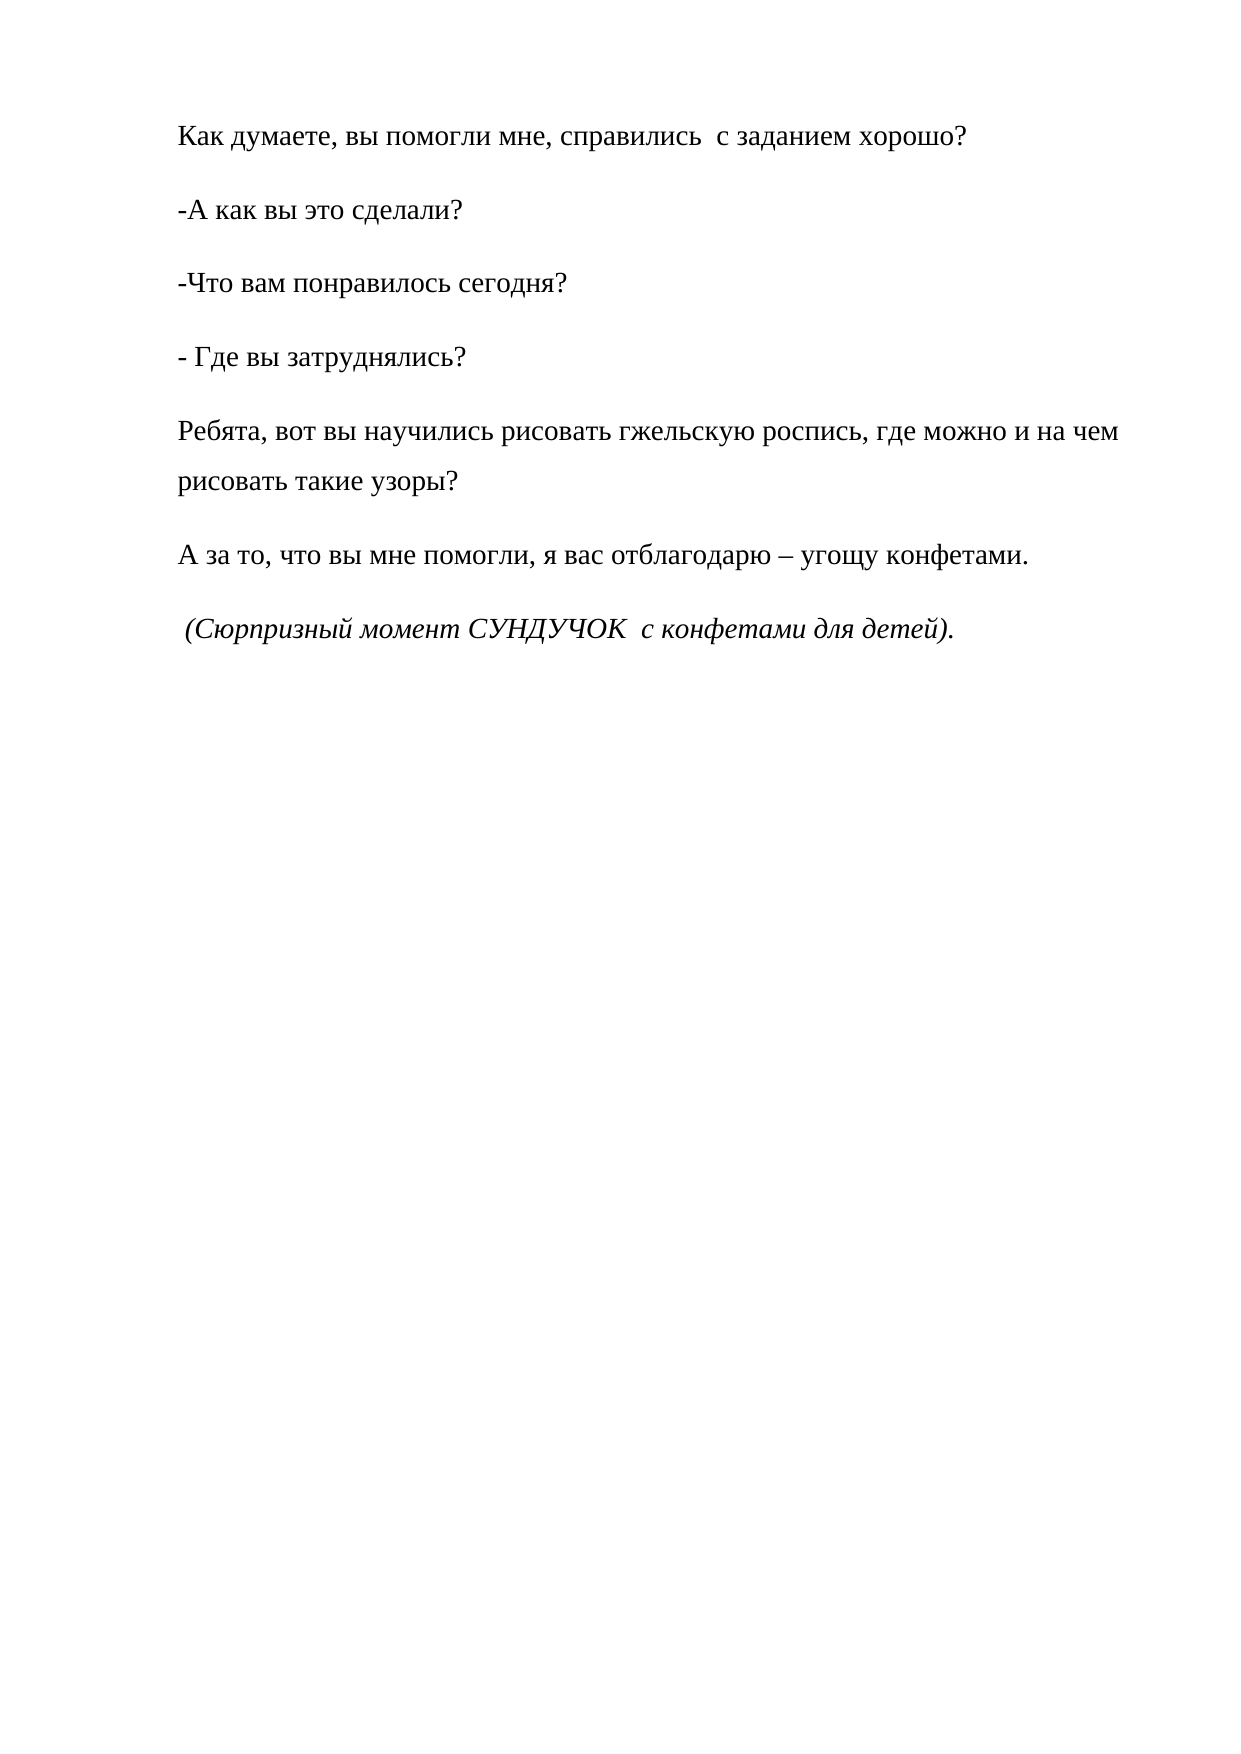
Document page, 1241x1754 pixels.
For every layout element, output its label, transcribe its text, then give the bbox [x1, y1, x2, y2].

text -Что вам понравилось сегодня? [177, 266, 1152, 299]
text Ребята, вот вы научились рисовать гжельскую роспись, где можно и на чем рисовать такие узоры? [177, 413, 1152, 497]
text А за то, что вы мне помогли, я вас отблагодарю – угощу конфетами. [177, 537, 1152, 571]
text - Где вы затруднялись? [177, 339, 1152, 373]
text (Сюрпризный момент СУНДУЧОК с конфетами для детей). [177, 611, 1152, 644]
text -А как вы это сделали? [177, 192, 1152, 225]
text Как думаете, вы помогли мне, справились с заданием хорошо? [177, 118, 1152, 152]
